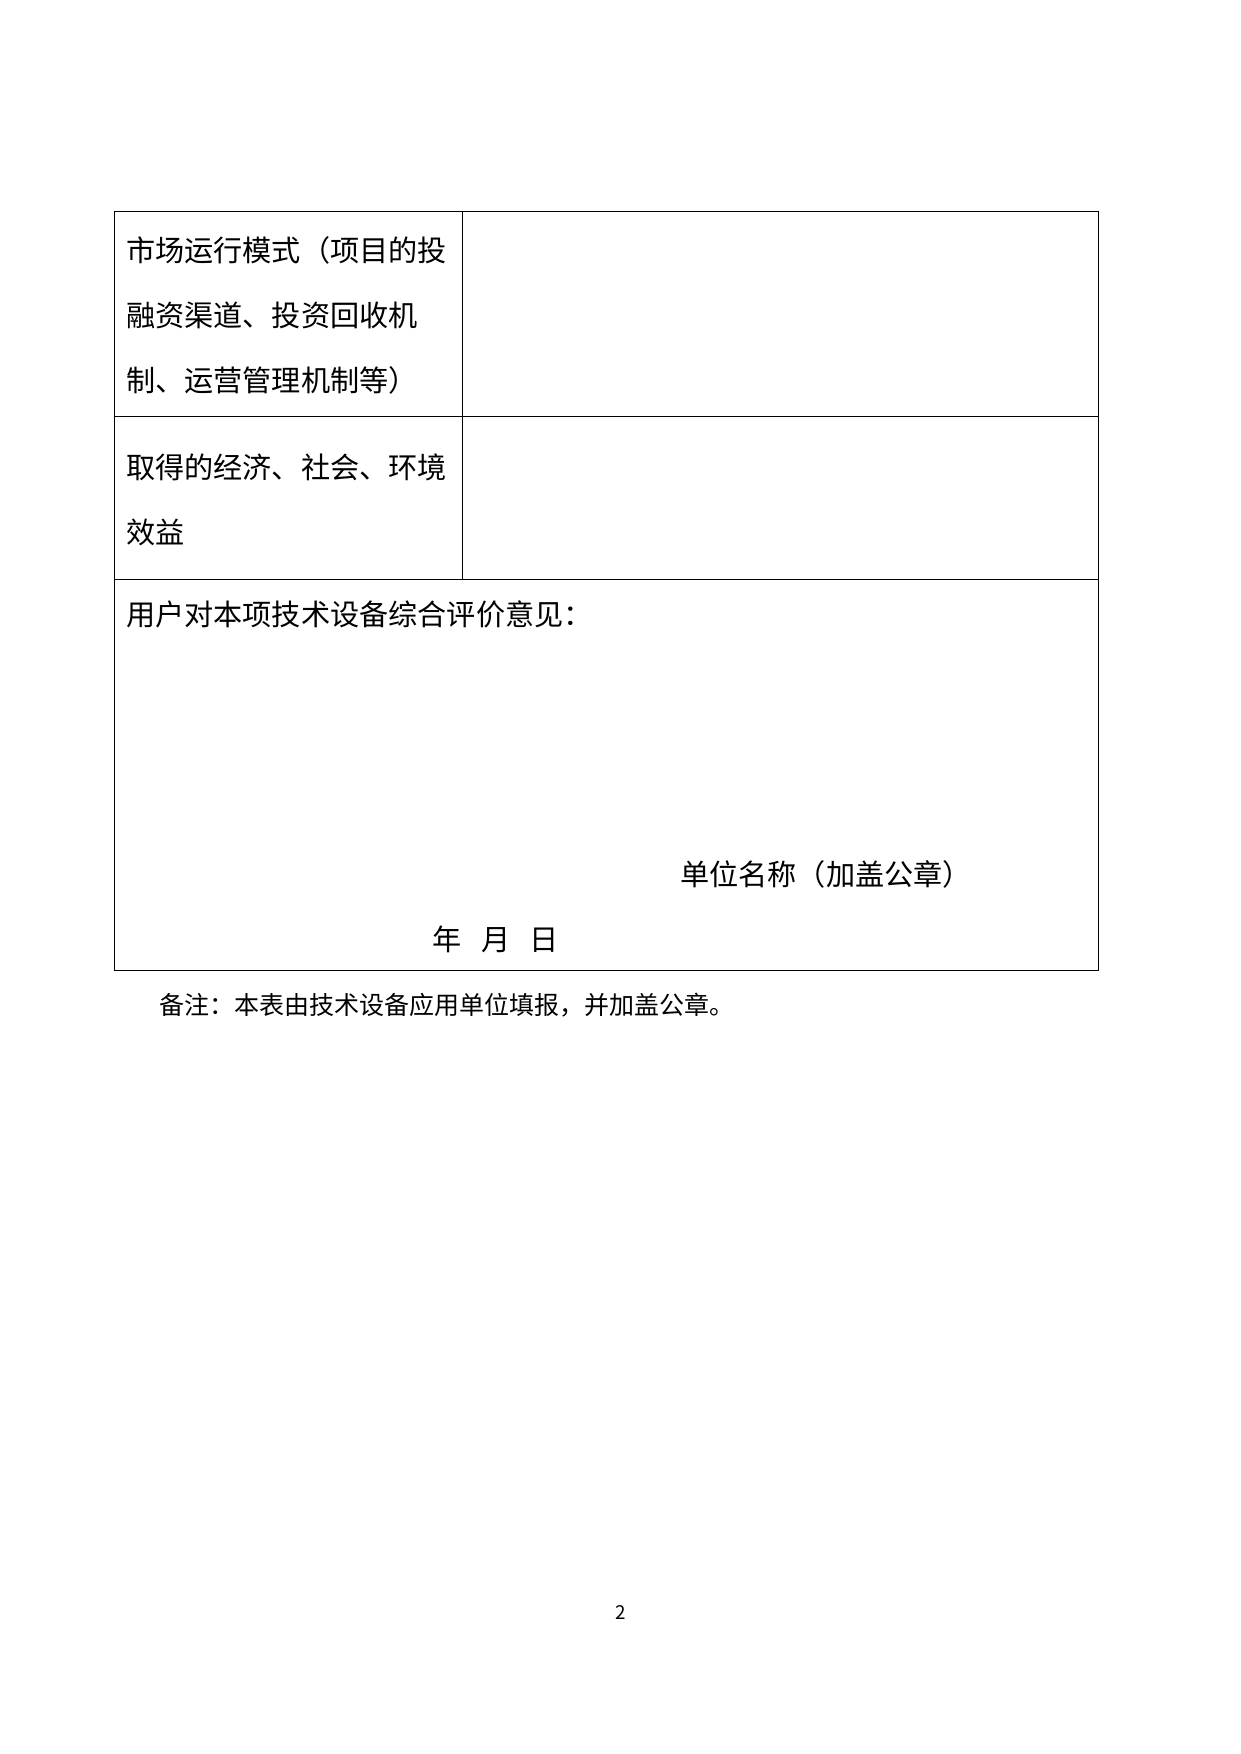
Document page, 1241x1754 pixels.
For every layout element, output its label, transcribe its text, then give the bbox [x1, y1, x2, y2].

table_cell 取得的经济、社会、环境效益 [115, 417, 462, 579]
table_cell [463, 417, 1098, 579]
table_cell 市场运行模式（项目的投融资渠道、投资回收机制、运营管理机制等） [115, 212, 462, 416]
text 备注：本表由技术设备应用单位填报，并加盖公章。 [159, 971, 1081, 1036]
table_cell 用户对本项技术设备综合评价意见： 单位名称（加盖公章） 年 月 日 [115, 580, 1098, 970]
table_cell [463, 212, 1098, 416]
